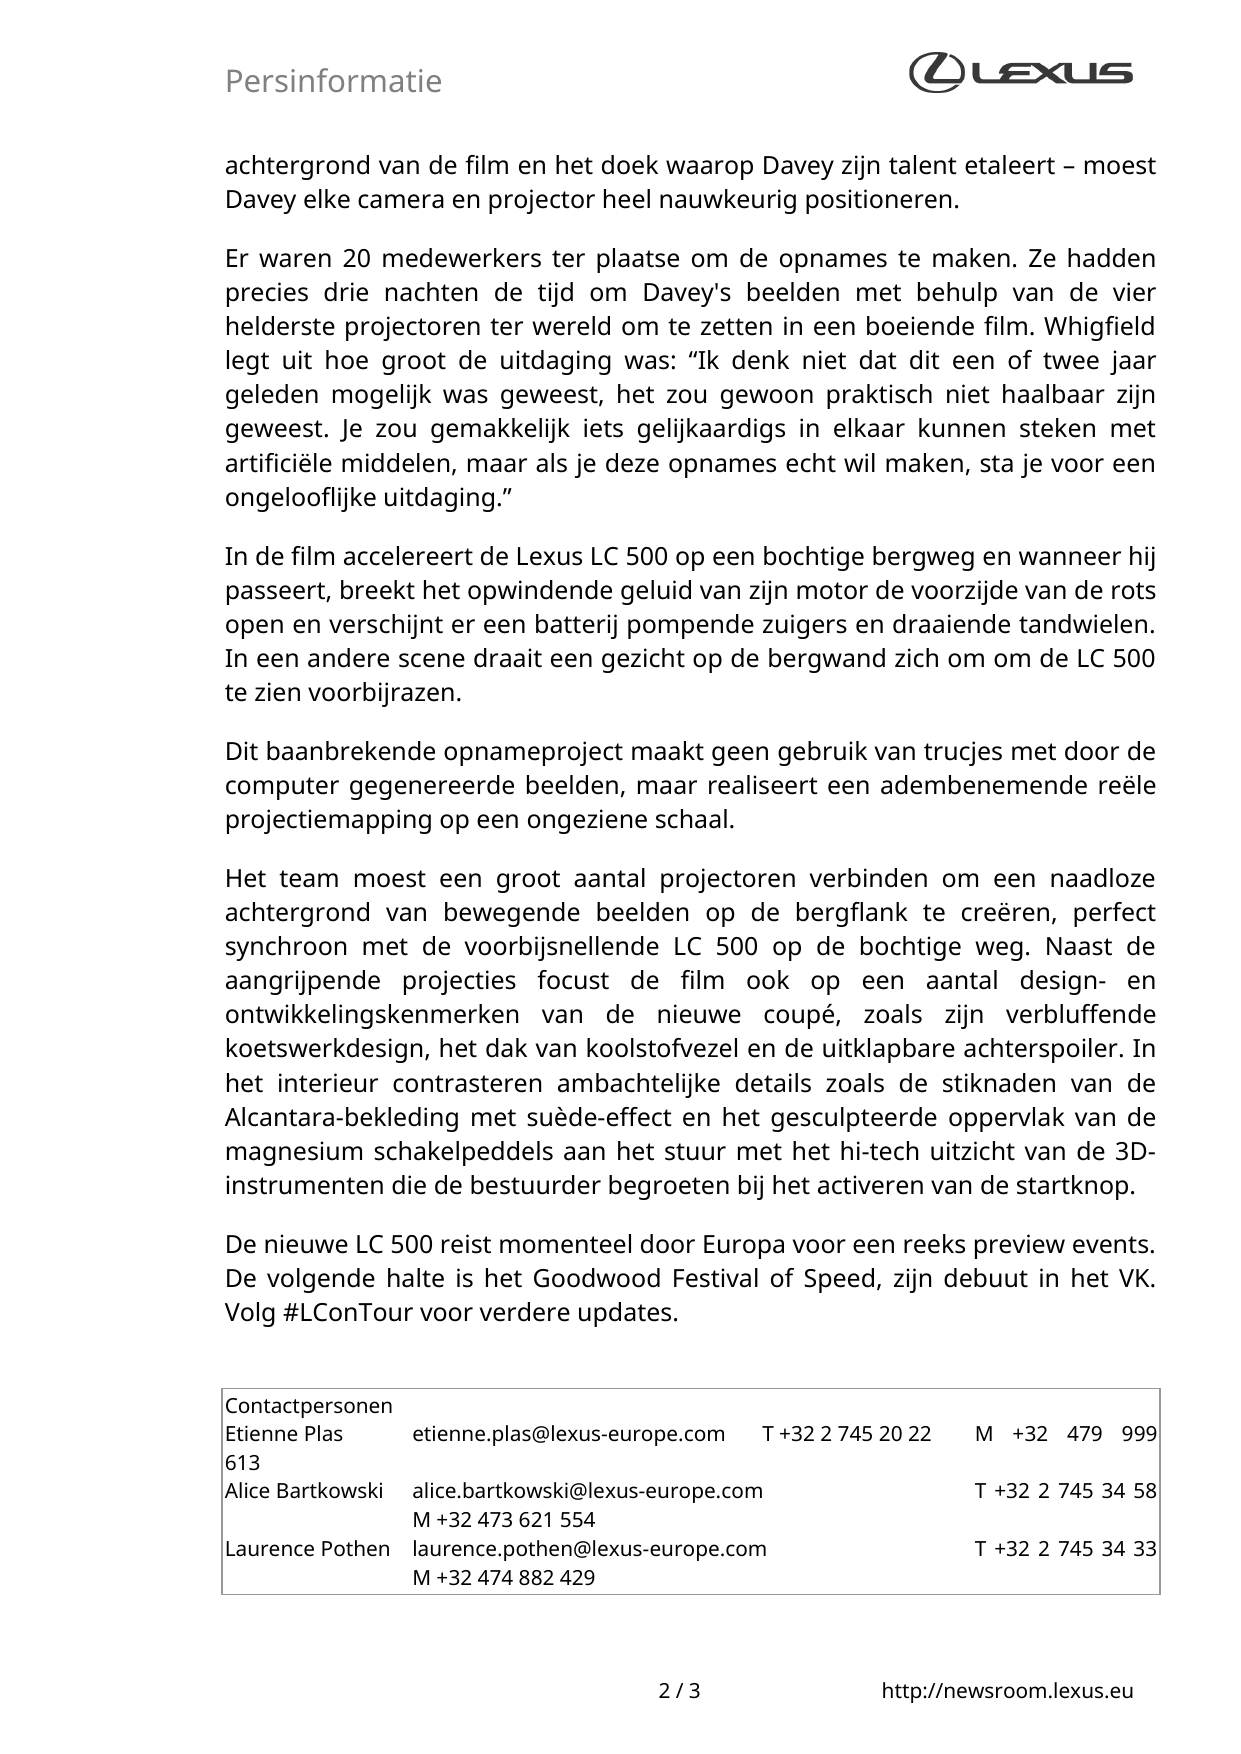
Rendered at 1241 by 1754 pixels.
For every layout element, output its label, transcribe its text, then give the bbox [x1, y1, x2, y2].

text Etienne Plas etienne.plas@lexus-europe.com T +32 2 745 20 22 M +32 479 999 613 [224, 1419, 1157, 1476]
text Het team moest een groot aantal projectoren verbinden om een naadloze achtergrond van bewegende beelden op de bergflank te creëren, perfect synchroon met de voorbijsnellende LC 500 op de bochtige weg. Naast de aangrijpende projecties focust de film ook op een aantal design- en ontwikkelingskenmerken van de nieuwe coupé, zoals zijn verbluffende koetswerkdesign, het dak van koolstofvezel en de uitklapbare achterspoiler. In het interieur contrasteren ambachtelijke details zoals de stiknaden van de Alcantara-bekleding met suède-effect en het gesculpteerde oppervlak van de magnesium schakelpeddels aan het stuur met het hi-tech uitzicht van de 3D-instrumenten die de bestuurder begroeten bij het activeren van de startknop. [224, 861, 1157, 1201]
picture [909, 52, 1133, 93]
text Er waren 20 medewerkers ter plaatse om de opnames te maken. Ze hadden precies drie nachten de tijd om Davey's beelden met behulp van de vier helderste projectoren ter wereld om te zetten in een boeiende film. Whigfield legt uit hoe groot de uitdaging was: “Ik denk niet dat dit een of twee jaar geleden mogelijk was geweest, het zou gewoon praktisch niet haalbaar zijn geweest. Je zou gemakkelijk iets gelijkaardigs in elkaar kunnen steken met artificiële middelen, maar als je deze opnames echt wil maken, sta je voor een ongelooflijke uitdaging.” [224, 241, 1157, 513]
text Laurence Pothen laurence.pothen@lexus-europe.com T +32 2 745 34 33 M +32 474 882 429 [223, 1531, 1159, 1594]
text Dit baanbrekende opnameproject maakt geen gebruik van trucjes met door de computer gegenereerde beelden, maar realiseert een adembenemende reële projectiemapping op een ongeziene schaal. [224, 734, 1157, 836]
text In de film accelereert de Lexus LC 500 op een bochtige bergweg en wanneer hij passeert, breekt het opwindende geluid van zijn motor de voorzijde van de rots open en verschijnt er een batterij pompende zuigers en draaiende tandwielen. In een andere scene draait een gezicht op de bergwand zich om om de LC 500 te zien voorbijrazen. [224, 538, 1157, 709]
text Contactpersonen [223, 1389, 1159, 1419]
text De nieuwe LC 500 reist momenteel door Europa voor een reeks preview events. De volgende halte is het Goodwood Festival of Speed, zijn debuut in het VK. Volg #LConTour voor verdere updates. [224, 1226, 1157, 1329]
text Alice Bartkowski alice.bartkowski@lexus-europe.com T +32 2 745 34 58 M +32 473 621 554 [224, 1476, 1157, 1531]
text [224, 148, 1157, 216]
